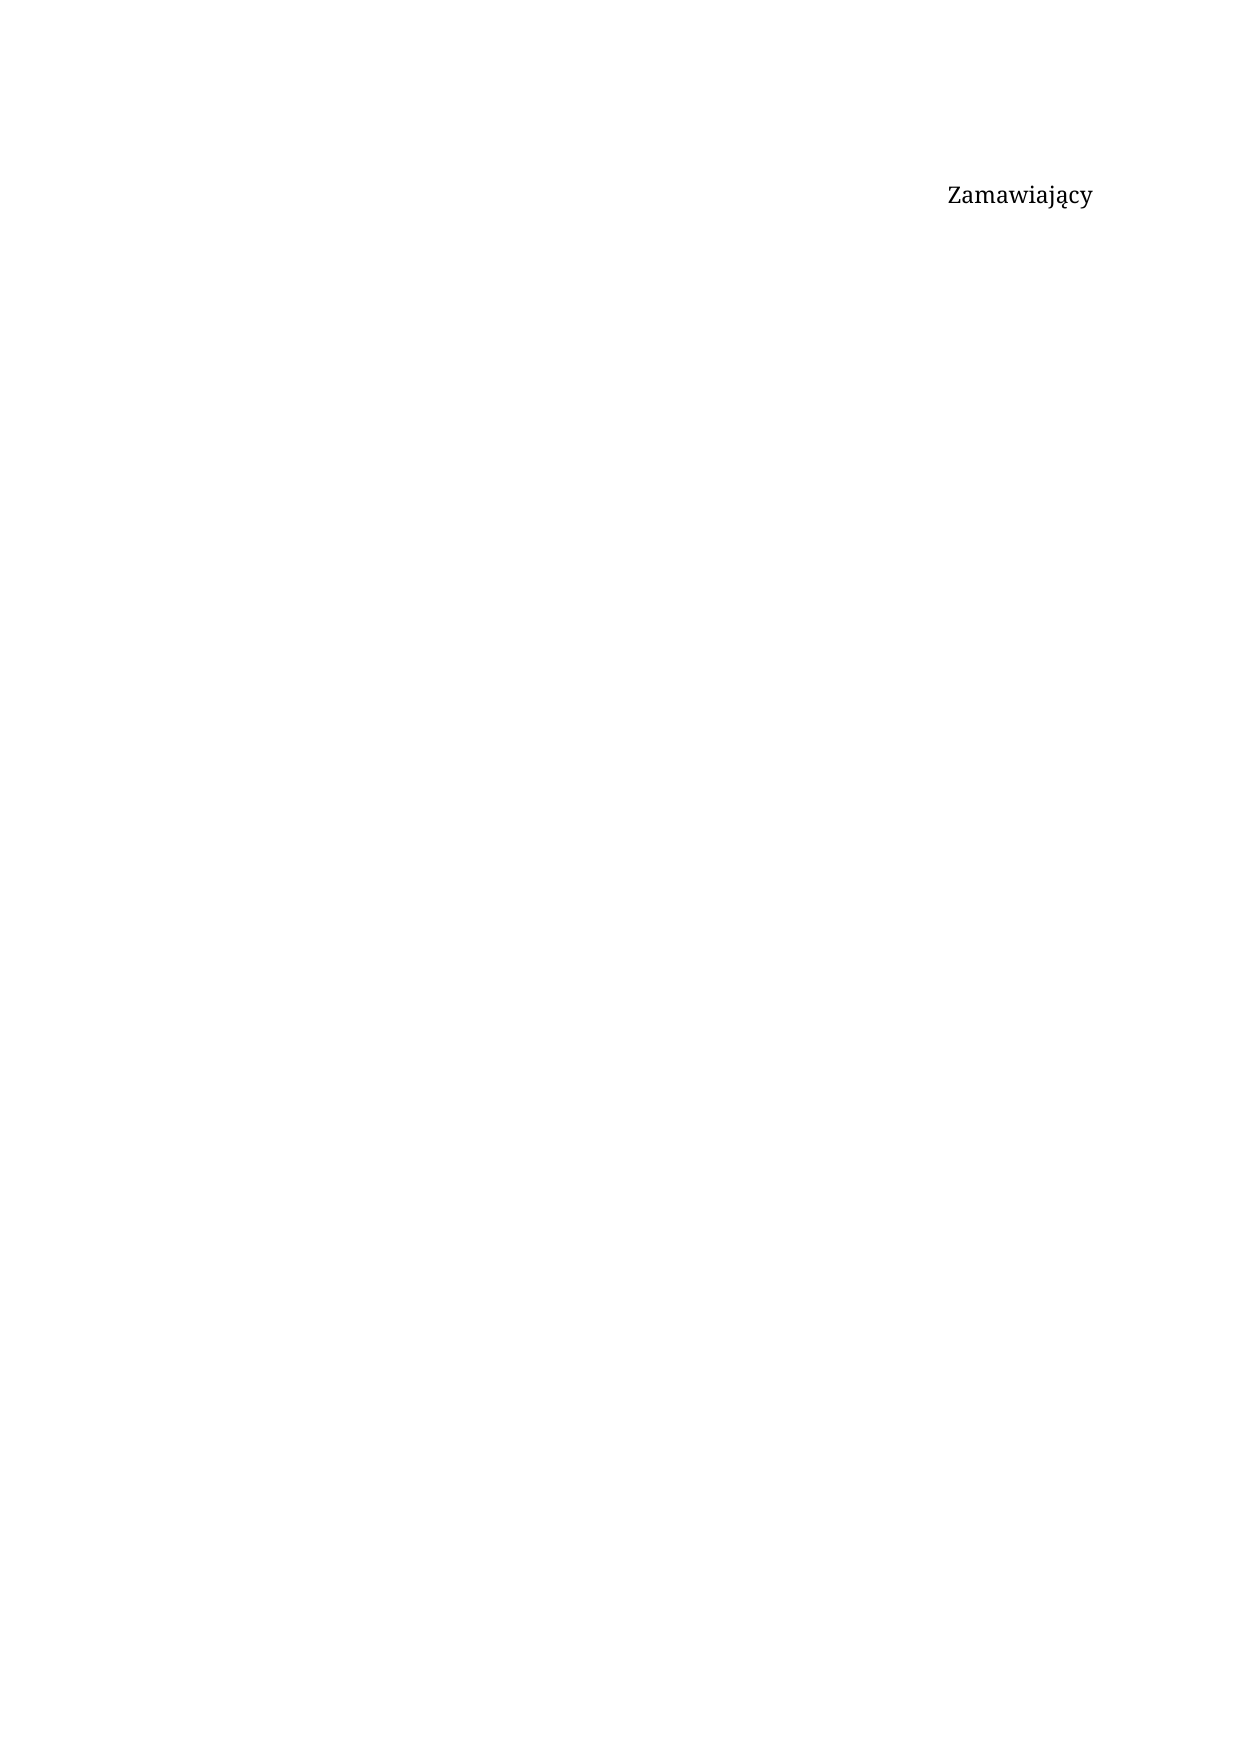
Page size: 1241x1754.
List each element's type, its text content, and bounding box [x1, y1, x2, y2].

text Zamawiający [148, 179, 1093, 210]
